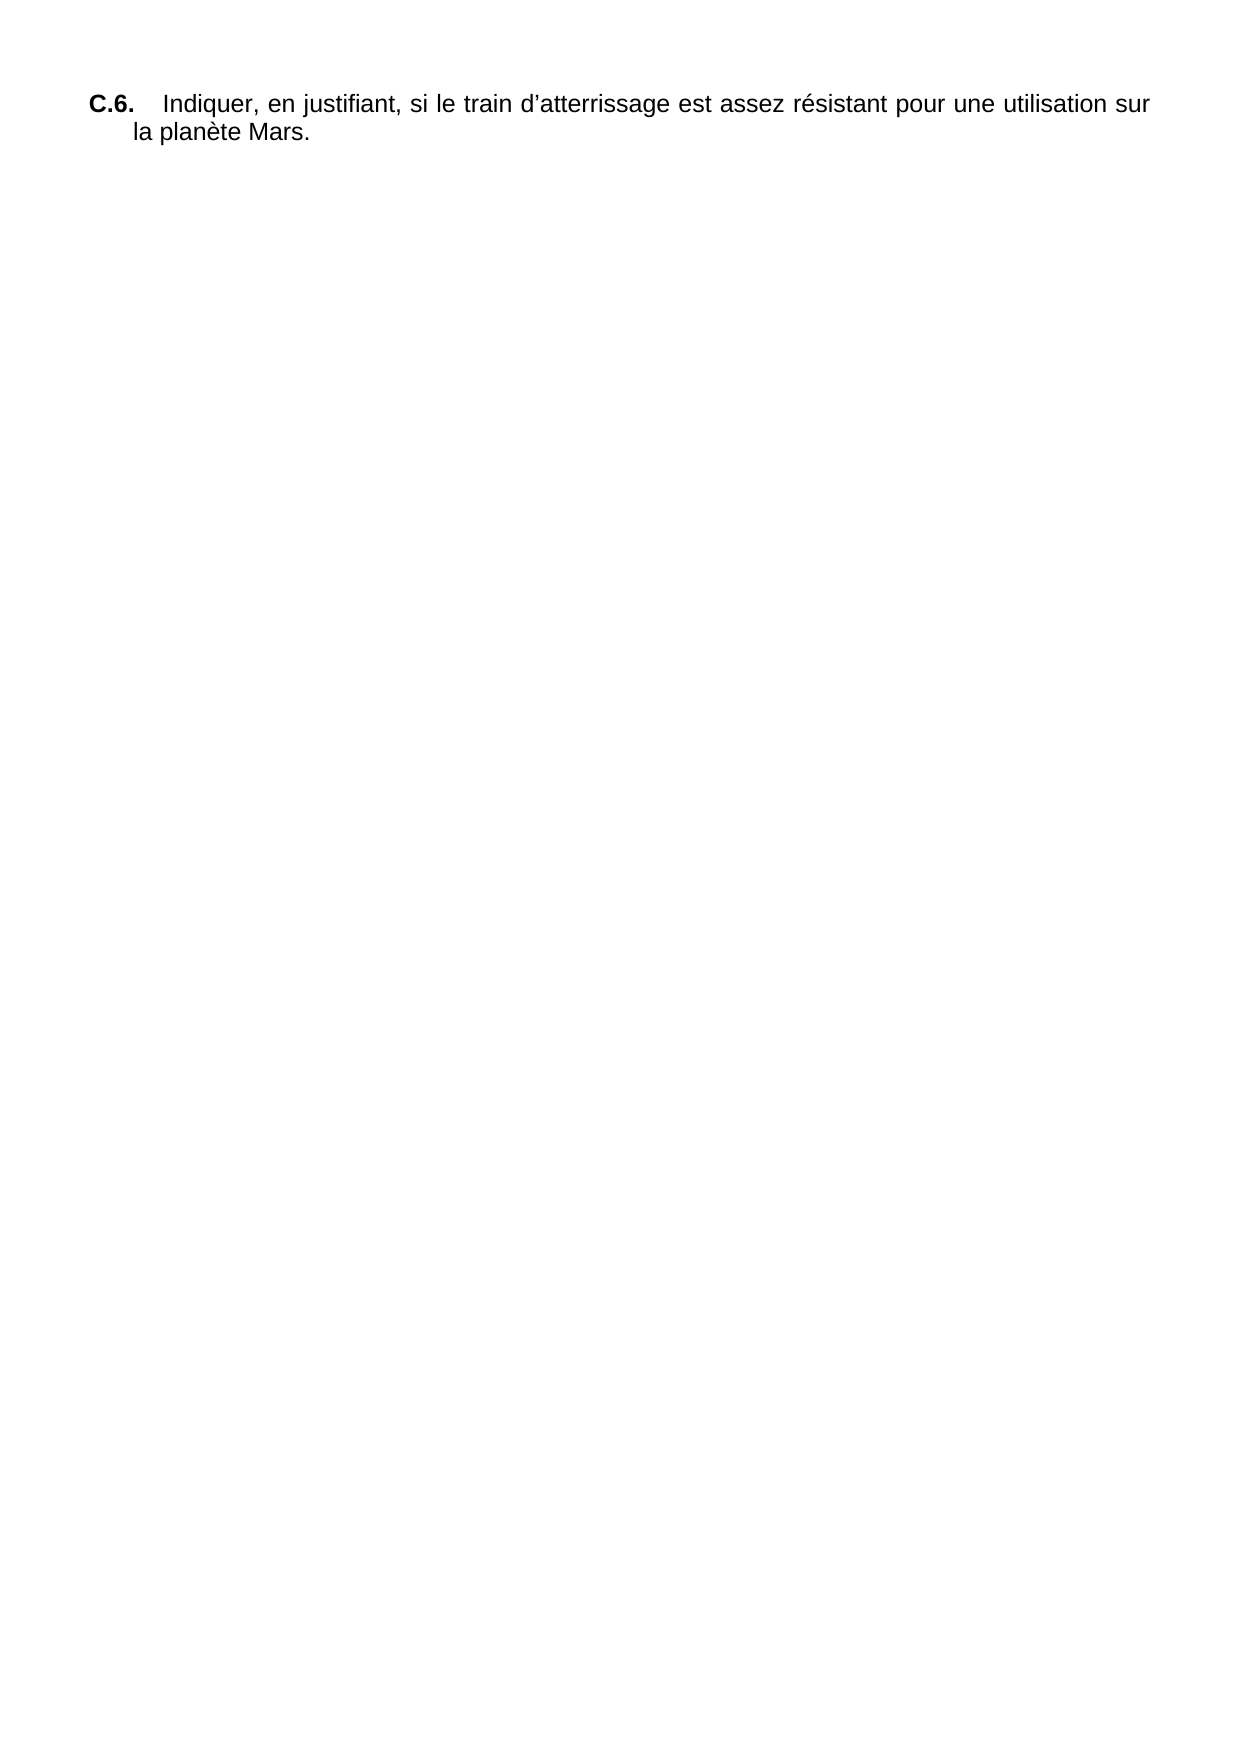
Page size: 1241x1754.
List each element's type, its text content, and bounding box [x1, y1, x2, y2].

text C.6. Indiquer, en justifiant, si le train d’atterrissage est assez résistant pour une utilisation sur la planète Mars. [89, 89, 1152, 146]
